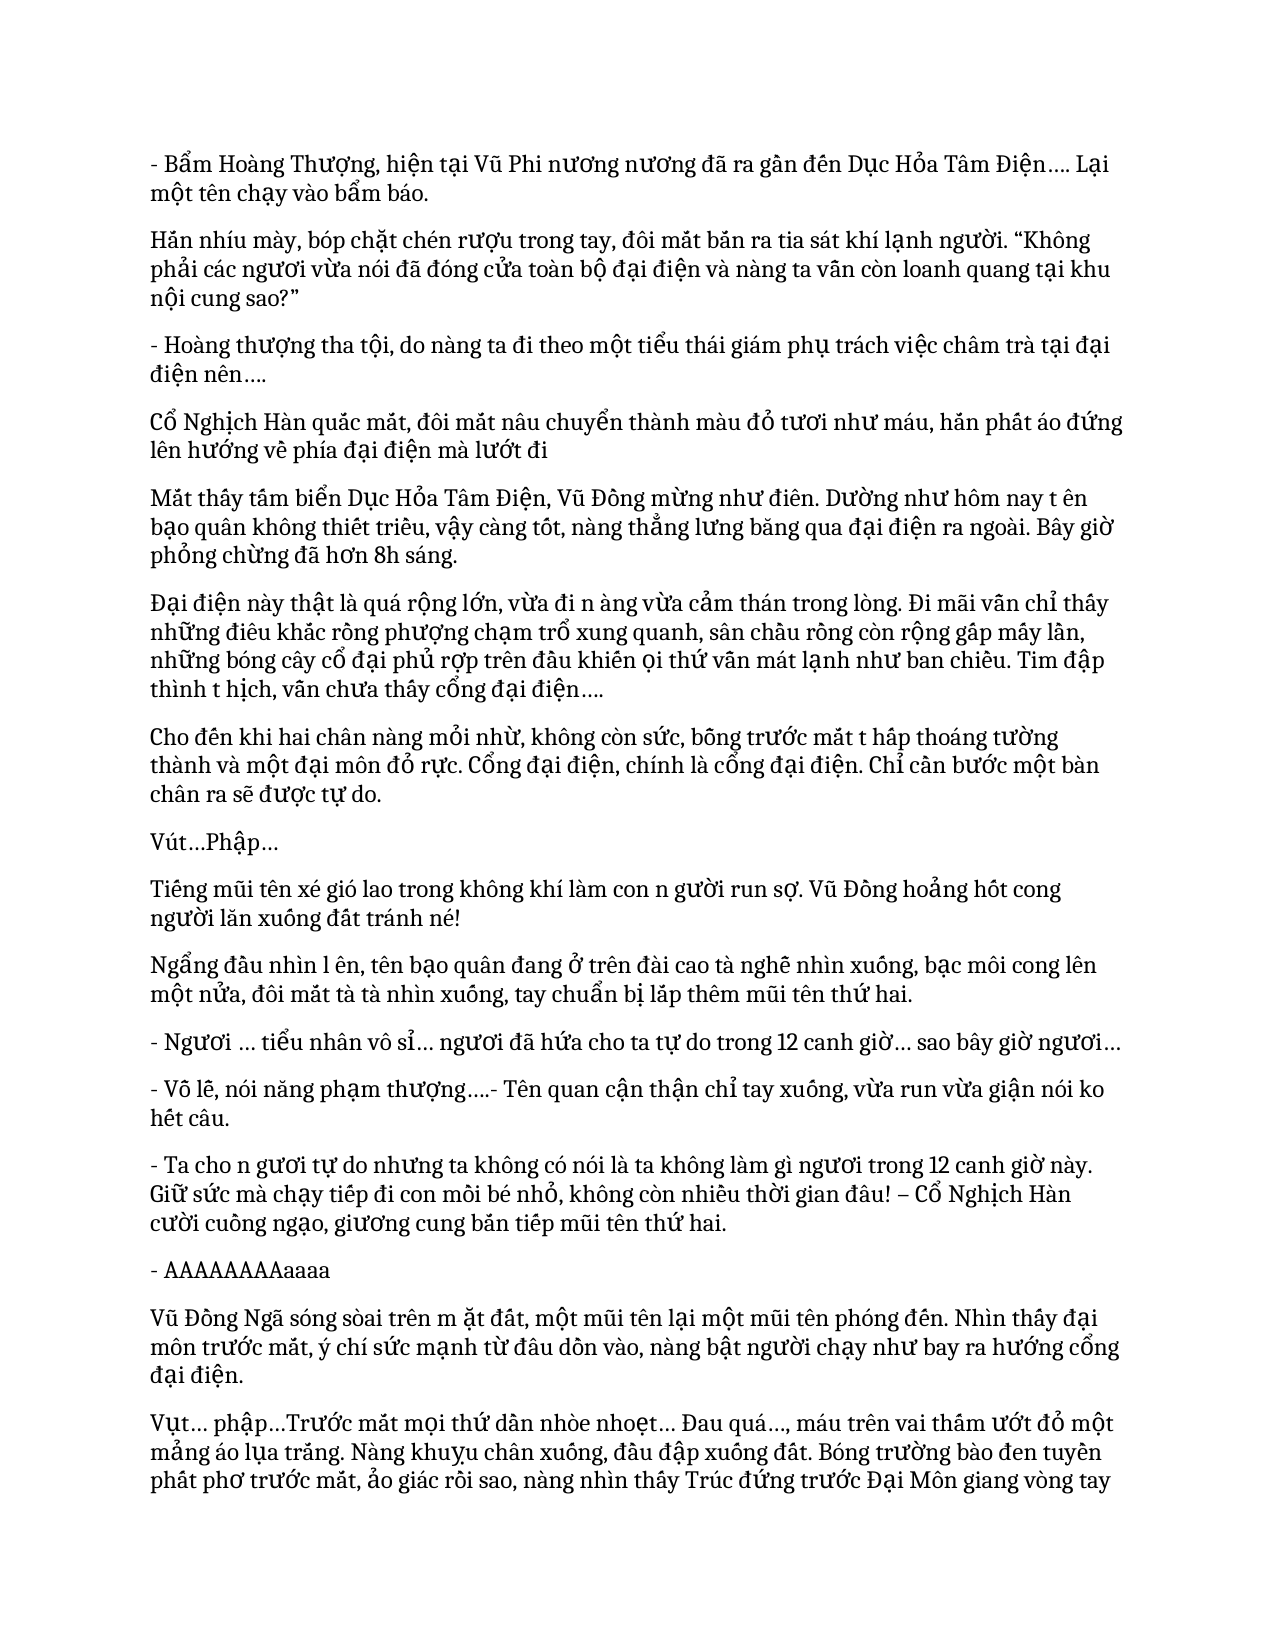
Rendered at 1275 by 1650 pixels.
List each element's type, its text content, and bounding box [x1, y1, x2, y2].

text Vút…Phập… [150, 827, 1125, 856]
text - Vỗ lễ, nói năng phạm thượng….- Tên quan cận thận chỉ tay xuống, vừa run vừa giận nói ko hết câu. [150, 1075, 1125, 1132]
text - Hoàng thượng tha tội, do nàng ta đi theo một tiểu thái giám phụ trách việc châm trà tại đại điện nên…. [150, 331, 1125, 389]
text Cổ Nghịch Hàn quắc mắt, đôi mắt nâu chuyển thành màu đỏ tươi như máu, hắn phất áo đứng lên hướng về phía đại điện mà lướt đi [150, 407, 1125, 465]
text Đại điện này thật là quá rộng lớn, vừa đi n àng vừa cảm thán trong lòng. Đi mãi vẫn chỉ thấy những điêu khắc rồng phượng chạm trổ xung quanh, sân chầu rồng còn rộng gấp mấy lần, những bóng cây cổ đại phủ rợp trên đầu khiến ọi thứ vẫn mát lạnh như ban chiều. Tim đập thình t hịch, vẫn chưa thấy cổng đại điện…. [150, 589, 1125, 704]
text Tiếng mũi tên xé gió lao trong không khí làm con n gười run sợ. Vũ Đồng hoảng hốt cong người lăn xuống đất tránh né! [150, 875, 1125, 932]
text Cho đến khi hai chân nàng mỏi nhừ, không còn sức, bỗng trước mắt t hấp thoáng tường thành và một đại môn đỏ rực. Cổng đại điện, chính là cổng đại điện. Chỉ cần bước một bàn chân ra sẽ được tự do. [150, 722, 1125, 809]
text - Ngươi … tiểu nhân vô sỉ… ngươi đã hứa cho ta tự do trong 12 canh giờ… sao bây giờ ngươi… [150, 1027, 1125, 1056]
text Ngẩng đầu nhìn l ên, tên bạo quân đang ở trên đài cao tà nghễ nhìn xuống, bạc môi cong lên một nửa, đôi mắt tà tà nhìn xuống, tay chuẩn bị lắp thêm mũi tên thứ hai. [150, 951, 1125, 1009]
text Hắn nhíu mày, bóp chặt chén rượu trong tay, đôi mắt bắn ra tia sát khí lạnh người. “Không phải các ngươi vừa nói đã đóng cửa toàn bộ đại điện và nàng ta vẫn còn loanh quang tại khu nội cung sao?” [150, 226, 1125, 312]
text Mắt thấy tấm biển Dục Hỏa Tâm Điện, Vũ Đồng mừng như điên. Dường như hôm nay t ên bạo quân không thiết triều, vậy càng tốt, nàng thẳng lưng băng qua đại điện ra ngoài. Bây giờ phỏng chừng đã hơn 8h sáng. [150, 484, 1125, 570]
text - AAAAAAAAaaaa [150, 1256, 1125, 1285]
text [150, 1409, 1125, 1495]
text Vũ Đồng Ngã sóng sòai trên m ặt đất, một mũi tên lại một mũi tên phóng đến. Nhìn thấy đại môn trước mắt, ý chí sức mạnh từ đâu dồn vào, nàng bật người chạy như bay ra hướng cổng đại điện. [150, 1304, 1125, 1390]
text - Ta cho n gươi tự do nhưng ta không có nói là ta không làm gì ngươi trong 12 canh giờ này. Giữ sức mà chạy tiếp đi con mồi bé nhỏ, không còn nhiều thời gian đâu! – Cổ Nghịch Hàn cười cuồng ngạo, giương cung bắn tiếp mũi tên thứ hai. [150, 1151, 1125, 1237]
text - Bẩm Hoàng Thượng, hiện tại Vũ Phi nương nương đã ra gần đến Dục Hỏa Tâm Điện…. Lại một tên chạy vào bẩm báo. [150, 150, 1125, 207]
